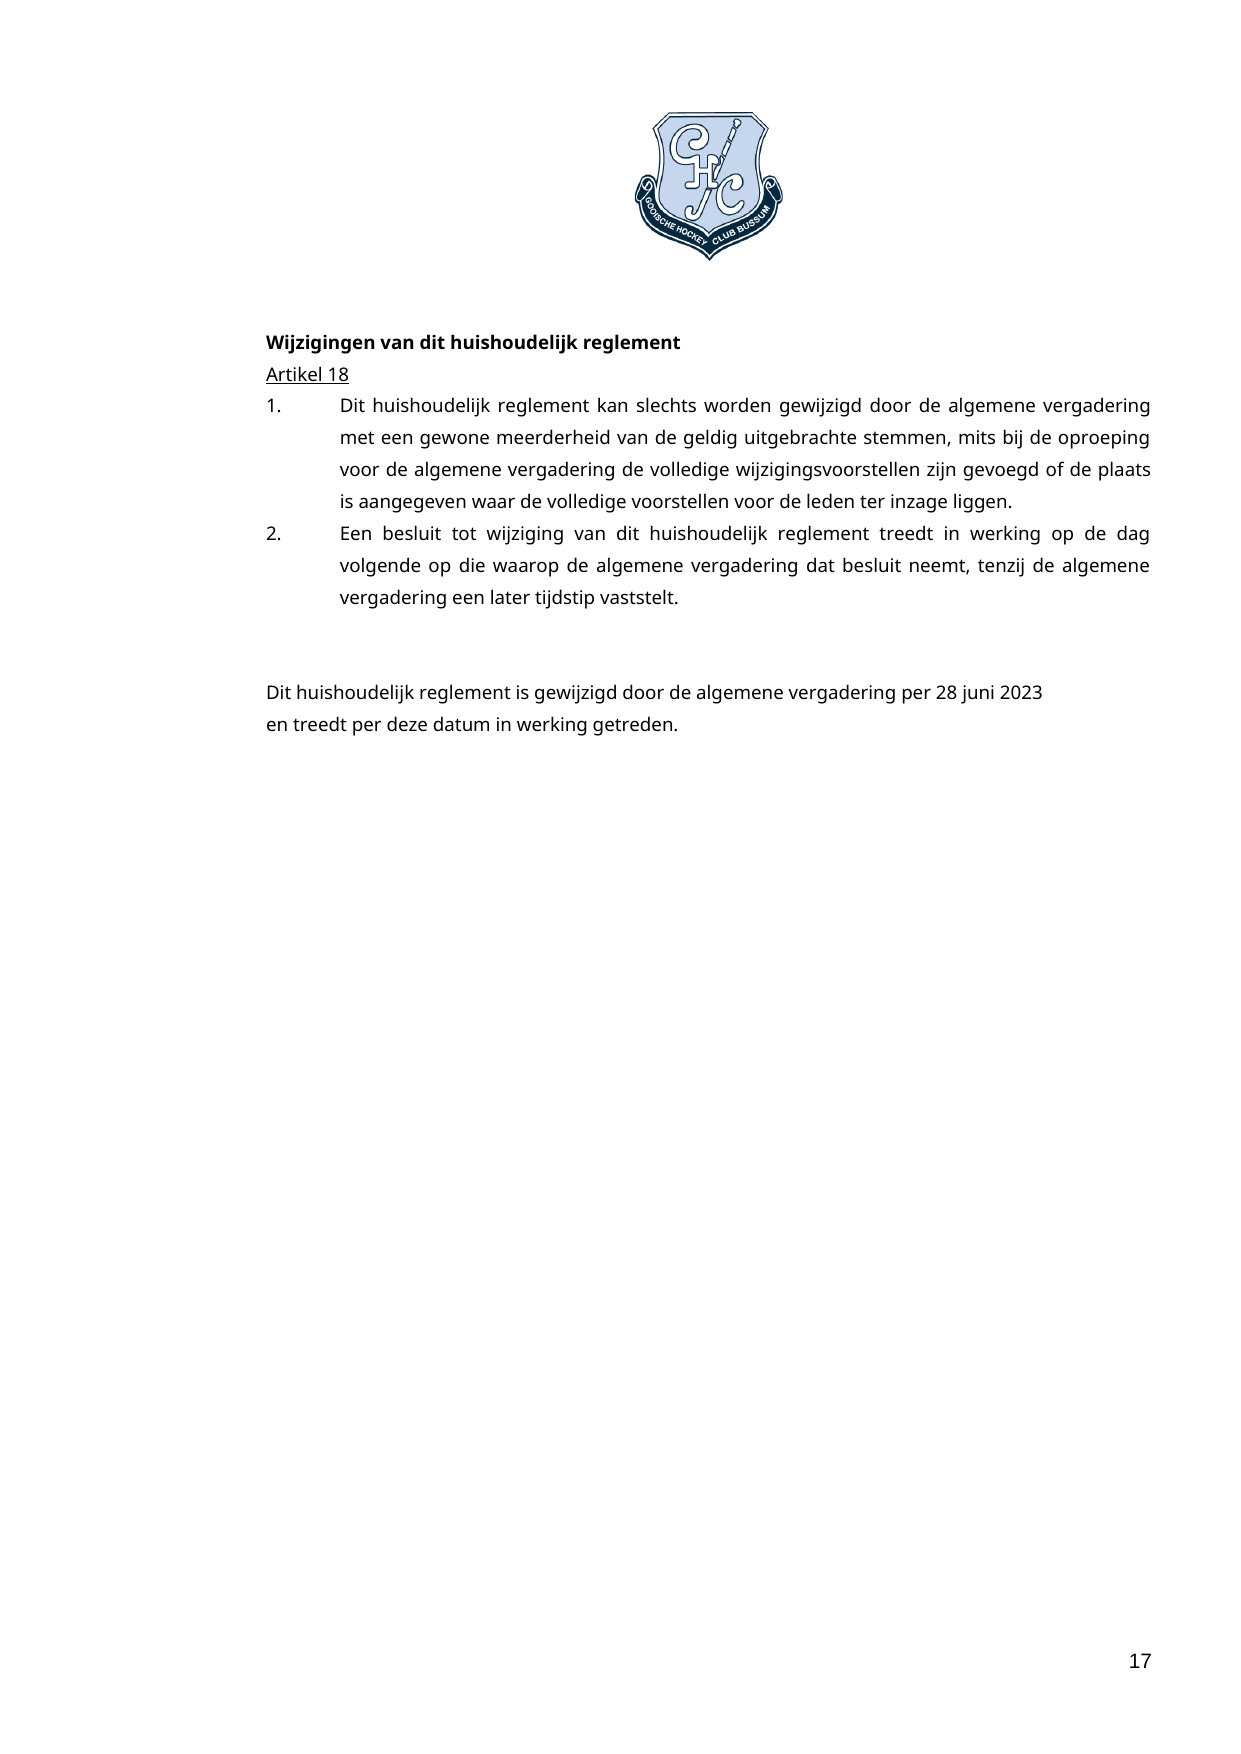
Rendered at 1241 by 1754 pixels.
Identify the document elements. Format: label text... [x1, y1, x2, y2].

text Dit huishoudelijk reglement is gewijzigd door de algemene vergadering per 28 juni 2023 [266, 680, 1152, 705]
text Artikel 18 [266, 361, 1152, 386]
text Wijzigingen van dit huishoudelijk reglement [266, 329, 1152, 354]
text 1. Dit huishoudelijk reglement kan slechts worden gewijzigd door de algemene vergadering met een gewone meerderheid van de geldig uitgebrachte stemmen, mits bij de oproeping voor de algemene vergadering de volledige wijzigingsvoorstellen zijn gevoegd of de plaats is aangegeven waar de volledige voorstellen voor de leden ter inzage liggen. [266, 393, 1152, 514]
text 2. Een besluit tot wijziging van dit huishoudelijk reglement treedt in werking op de dag volgende op die waarop de algemene vergadering dat besluit neemt, tenzij de algemene vergadering een later tijdstip vaststelt. [266, 520, 1152, 609]
text en treedt per deze datum in werking getreden. [266, 712, 1152, 737]
picture [634, 112, 783, 261]
